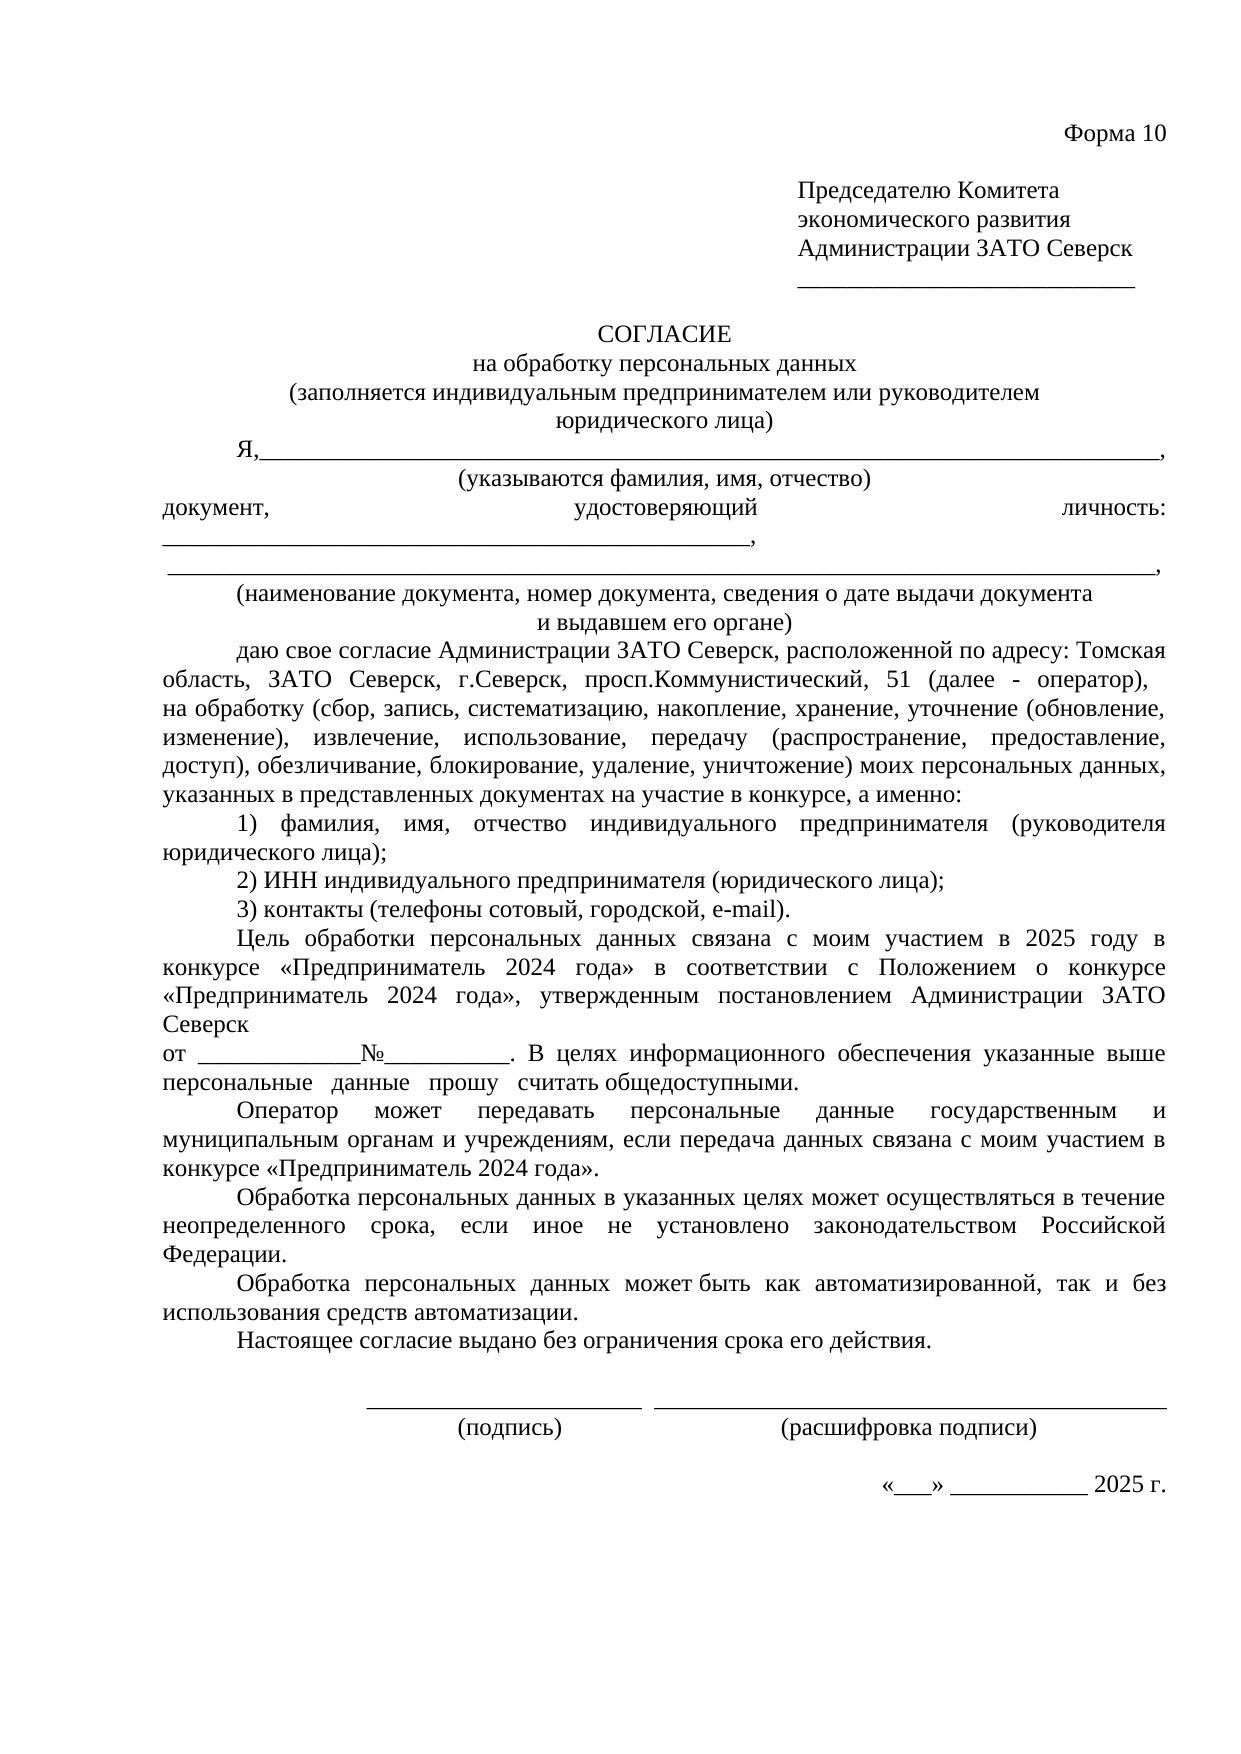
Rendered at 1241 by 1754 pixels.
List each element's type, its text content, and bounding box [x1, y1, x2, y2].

text Цель обработки персональных данных связана с моим участием в 2025 году в конкурсе «Предприниматель 2024 года» в соответствии с Положением о конкурсе «Предприниматель 2024 года», утвержденным постановлением Администрации ЗАТО Северск от _____________№__________. В целях информационного обеспечения указанные выше персональные данные прошу считать общедоступными. [162, 923, 1167, 1096]
text на обработку персональных данных [162, 348, 1167, 377]
text Обработка персональных данных может быть как автоматизированной, так и без использования средств автоматизации. [162, 1268, 1167, 1326]
text (подпись) (расшифровка подписи) [384, 1412, 1167, 1441]
text ______________________ _________________________________________ [162, 1383, 1167, 1412]
text документ, удостоверяющий личность: _______________________________________________, [162, 492, 1167, 549]
text _______________________________________________________________________________, (наименование документа, номер документа, сведения о дате выдачи документа [162, 549, 1167, 607]
text (заполняется индивидуальным предпринимателем или руководителем [162, 377, 1167, 406]
text «___» ___________ 2025 г. [162, 1469, 1167, 1498]
text 1) фамилия, имя, отчество индивидуального предпринимателя (руководителя юридического лица); [162, 808, 1167, 866]
text Настоящее согласие выдано без ограничения срока его действия. [162, 1326, 1167, 1354]
text (указываются фамилия, имя, отчество) [384, 463, 1167, 492]
text юридического лица) [162, 406, 1167, 434]
text Форма 10 [783, 118, 1167, 147]
text Оператор может передавать персональные данные государственным и муниципальным органам и учреждениям, если передача данных связана с моим участием в конкурсе «Предприниматель 2024 года». [162, 1096, 1167, 1182]
text ___________________________ [797, 262, 1167, 291]
text СОГЛАСИЕ [162, 319, 1167, 348]
text 3) контакты (телефоны сотовый, городской, e-mail). [162, 894, 1167, 923]
text Председателю Комитета [797, 176, 1167, 204]
text экономического развития Администрации ЗАТО Северск [797, 204, 1167, 262]
text даю свое согласие Администрации ЗАТО Северск, расположенной по адресу: Томская область, ЗАТО Северск, г.Северск, просп.Коммунистический, 51 (далее - оператор), на обработку (сбор, запись, систематизацию, накопление, хранение, уточнение (обновление, изменение), извлечение, использование, передачу (распространение, предоставление, доступ), обезличивание, блокирование, удаление, уничтожение) моих персональных данных, указанных в представленных документах на участие в конкурсе, а именно: [162, 636, 1167, 808]
text Я,________________________________________________________________________, [162, 434, 1167, 463]
text 2) ИНН индивидуального предпринимателя (юридического лица); [162, 866, 1167, 894]
text и выдавшем его органе) [162, 607, 1167, 636]
text Обработка персональных данных в указанных целях может осуществляться в течение неопределенного срока, если иное не установлено законодательством Российской Федерации. [162, 1182, 1167, 1268]
